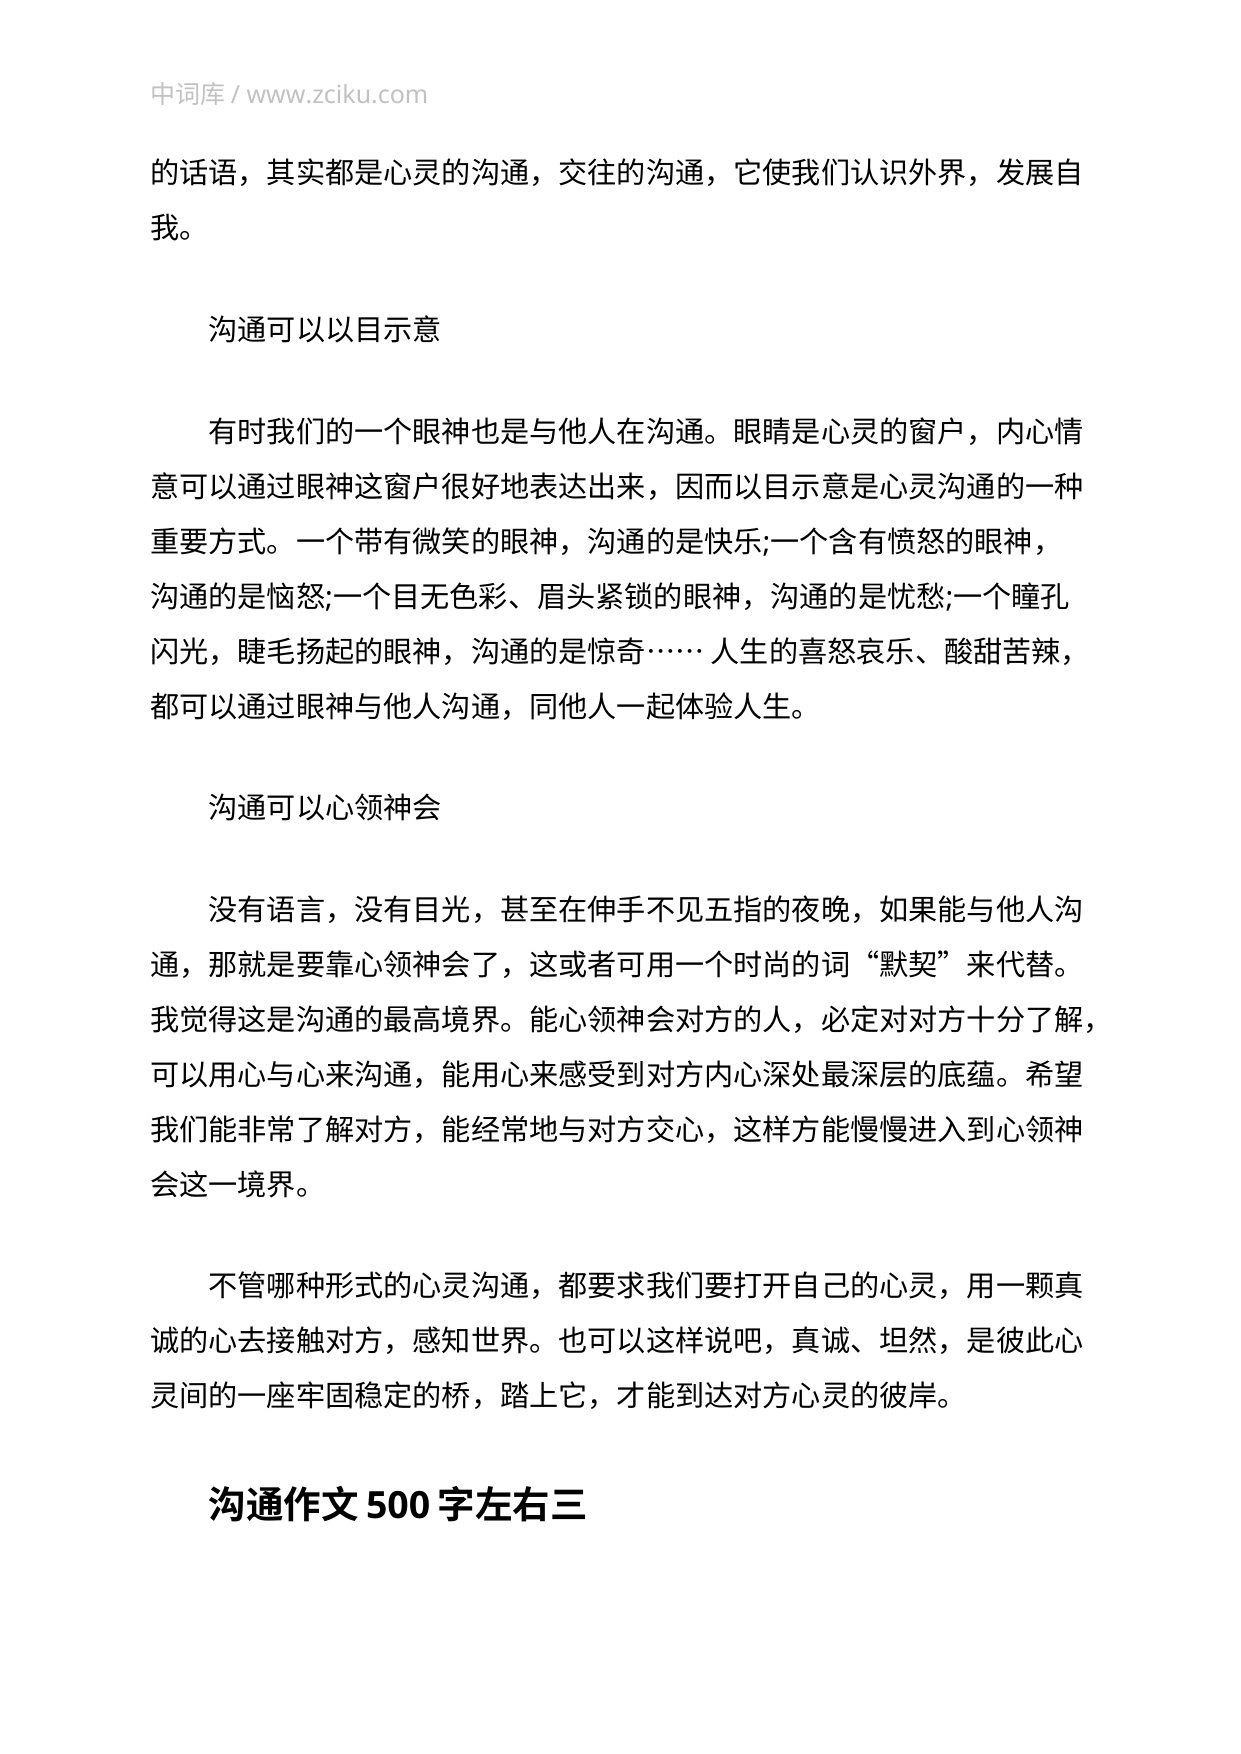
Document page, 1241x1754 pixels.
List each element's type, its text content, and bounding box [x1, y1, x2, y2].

text 没有语言，没有目光，甚至在伸手不见五指的夜晚，如果能与他人沟通，那就是要靠心领神会了，这或者可用一个时尚的词“默契”来代替。我觉得这是沟通的最高境界。能心领神会对方的人，必定对对方十分了解，可以用心与心来沟通，能用心来感受到对方内心深处最深层的底蕴。希望我们能非常了解对方，能经常地与对方交心，这样方能慢慢进入到心领神会这一境界。 [150, 887, 1090, 1203]
text 沟通可以以目示意 [150, 307, 1090, 349]
text 沟通作文500字左右三 [150, 1474, 1090, 1529]
text 不管哪种形式的心灵沟通，都要求我们要打开自己的心灵，用一颗真诚的心去接触对方，感知世界。也可以这样说吧，真诚、坦然，是彼此心灵间的一座牢固稳定的桥，踏上它，才能到达对方心灵的彼岸。 [150, 1263, 1090, 1415]
text 有时我们的一个眼神也是与他人在沟通。眼睛是心灵的窗户，内心情意可以通过眼神这窗户很好地表达出来，因而以目示意是心灵沟通的一种重要方式。一个带有微笑的眼神，沟通的是快乐;一个含有愤怒的眼神，沟通的是恼怒;一个目无色彩、眉头紧锁的眼神，沟通的是忧愁;一个瞳孔闪光，睫毛扬起的眼神，沟通的是惊奇…… 人生的喜怒哀乐、酸甜苦辣，都可以通过眼神与他人沟通，同他人一起体验人生。 [150, 408, 1090, 725]
text 沟通可以心领神会 [150, 785, 1090, 827]
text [150, 150, 1090, 247]
